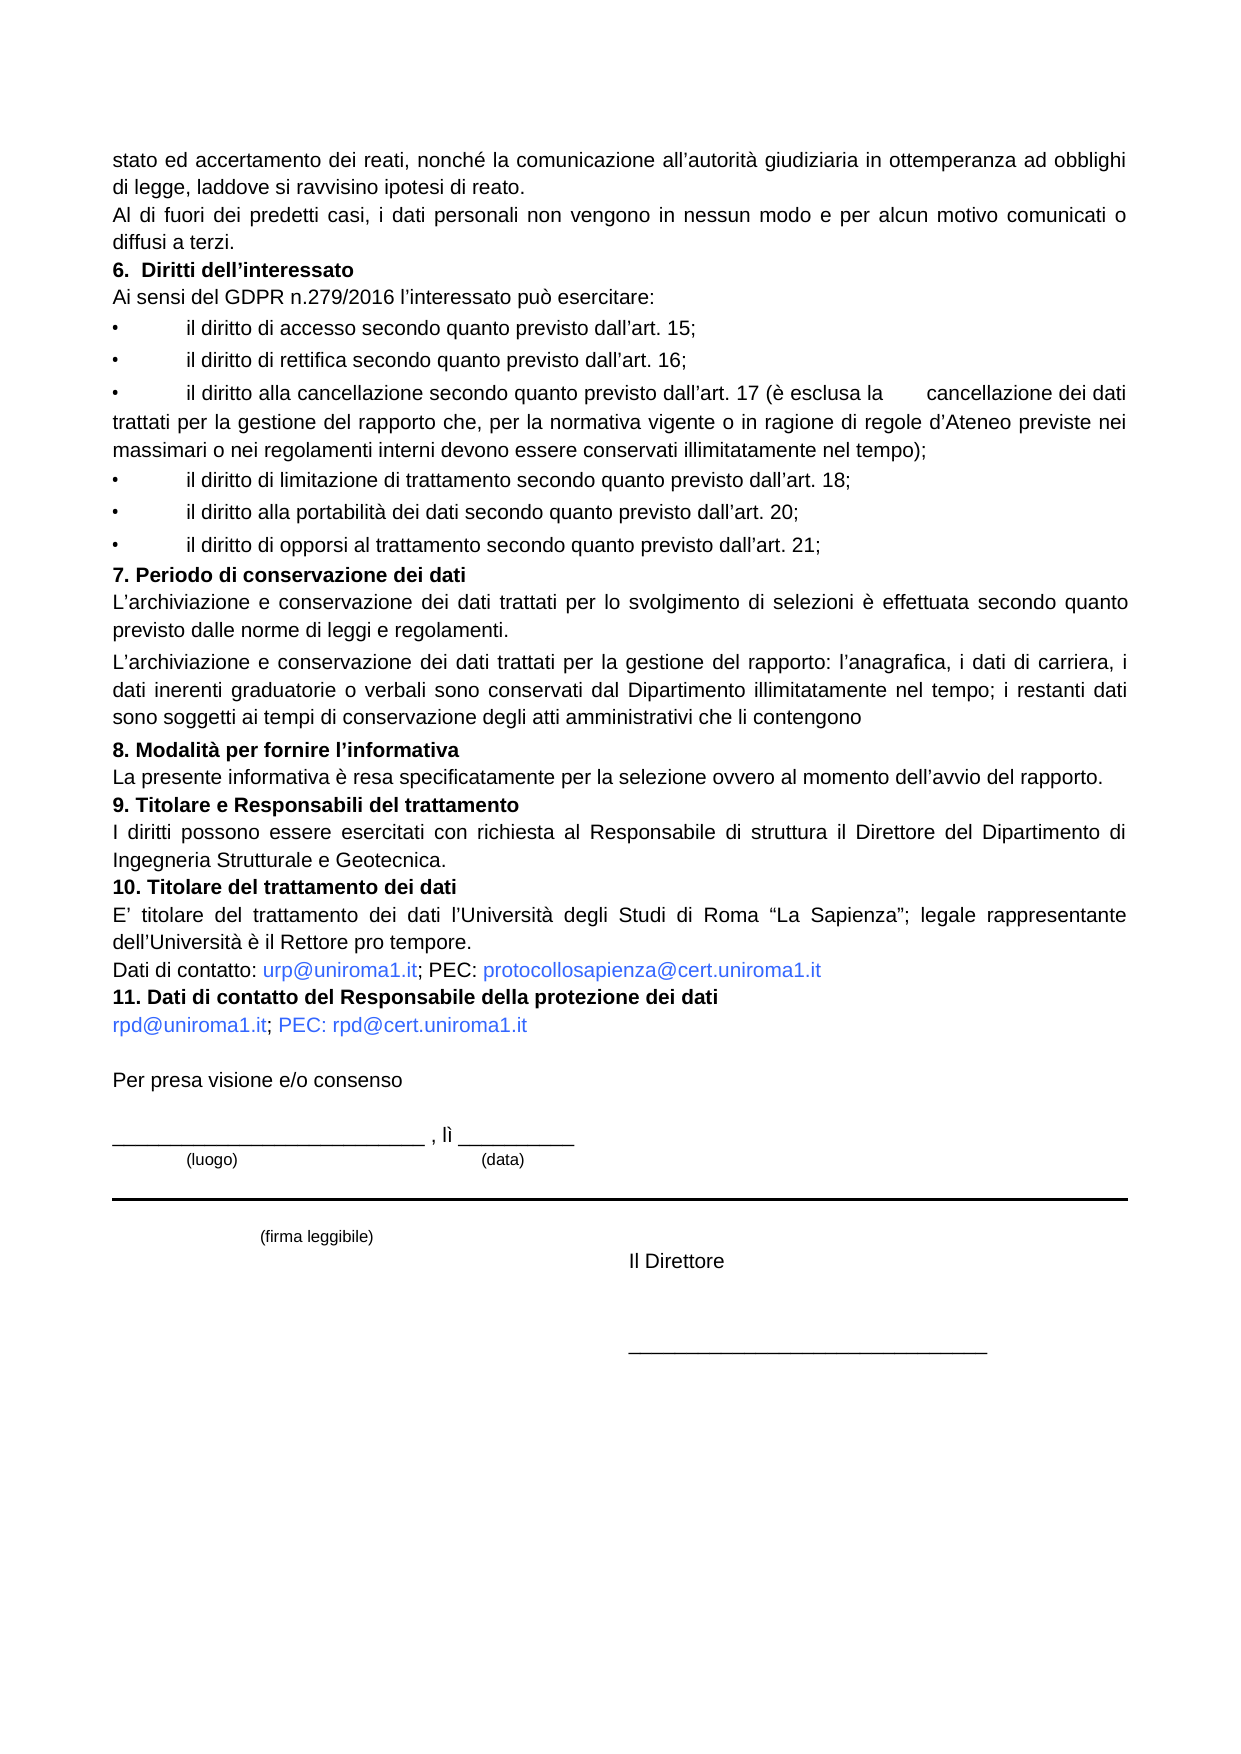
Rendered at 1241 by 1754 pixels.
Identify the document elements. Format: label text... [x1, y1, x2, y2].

text Per presa visione e/o consenso [112, 1067, 1128, 1091]
text rpd@uniroma1.it; PEC: rpd@cert.uniroma1.it [112, 1012, 1128, 1036]
text 11. Dati di contatto del Responsabile della protezione dei dati [112, 985, 1128, 1009]
text 6. Diritti dell’interessato [112, 258, 1128, 282]
text E’ titolare del trattamento dei dati l’Università degli Studi di Roma “La Sapienza”; legale rappresentante dell’Università è il Rettore pro tempore. [112, 902, 1128, 954]
list il diritto di accesso secondo quanto previsto dall’art. 15; [111, 313, 1128, 341]
text L’archiviazione e conservazione dei dati trattati per la gestione del rapporto: l’anagrafica, i dati di carriera, i dati inerenti graduatorie o verbali sono conservati dal Dipartimento illimitatamente nel tempo; i restanti dati sono soggetti ai tempi di conservazione degli atti amministrativi che li contengono [112, 650, 1129, 729]
text L’archiviazione e conservazione dei dati trattati per lo svolgimento di selezioni è effettuata secondo quanto previsto dalle norme di leggi e regolamenti. [112, 590, 1129, 642]
text La presente informativa è resa specificatamente per la selezione ovvero al momento dell’avvio del rapporto. [112, 765, 1128, 789]
list il diritto alla cancellazione secondo quanto previsto dall’art. 17 (è esclusa la cancellazione dei dati trattati per la gestione del rapporto che, per la normativa vigente o in ragione di regole d’Ateneo previste nei massimari o nei regolamenti interni devono essere conservati illimitatamente nel tempo); [111, 378, 1128, 461]
text Dati di contatto: urp@uniroma1.it; PEC: protocollosapienza@cert.uniroma1.it [112, 957, 1128, 981]
list il diritto alla portabilità dei dati secondo quanto previsto dall’art. 20; [111, 497, 1128, 526]
text (firma leggibile) [260, 1227, 1128, 1246]
text I diritti possono essere esercitati con richiesta al Responsabile di struttura il Direttore del Dipartimento di Ingegneria Strutturale e Geotecnica. [112, 820, 1128, 871]
text _______________________________ [628, 1331, 1128, 1355]
text 7. Periodo di conservazione dei dati [112, 563, 1128, 587]
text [112, 148, 1128, 199]
text Il Direttore [628, 1249, 1128, 1273]
text Ai sensi del GDPR n.279/2016 l’interessato può esercitare: [112, 285, 1128, 309]
list il diritto di opporsi al trattamento secondo quanto previsto dall’art. 21; [111, 530, 1128, 558]
text (luogo) (data) [112, 1150, 1128, 1169]
text 8. Modalità per fornire l’informativa [112, 737, 1128, 761]
text ___________________________ , lì __________ [112, 1122, 1128, 1146]
text 9. Titolare e Responsabili del trattamento [112, 792, 1128, 816]
list il diritto di rettifica secondo quanto previsto dall’art. 16; [111, 345, 1128, 374]
text 10. Titolare del trattamento dei dati [112, 875, 1128, 899]
list il diritto di limitazione di trattamento secondo quanto previsto dall’art. 18; [111, 465, 1128, 493]
text Al di fuori dei predetti casi, i dati personali non vengono in nessun modo e per alcun motivo comunicati o diffusi a terzi. [112, 203, 1128, 254]
